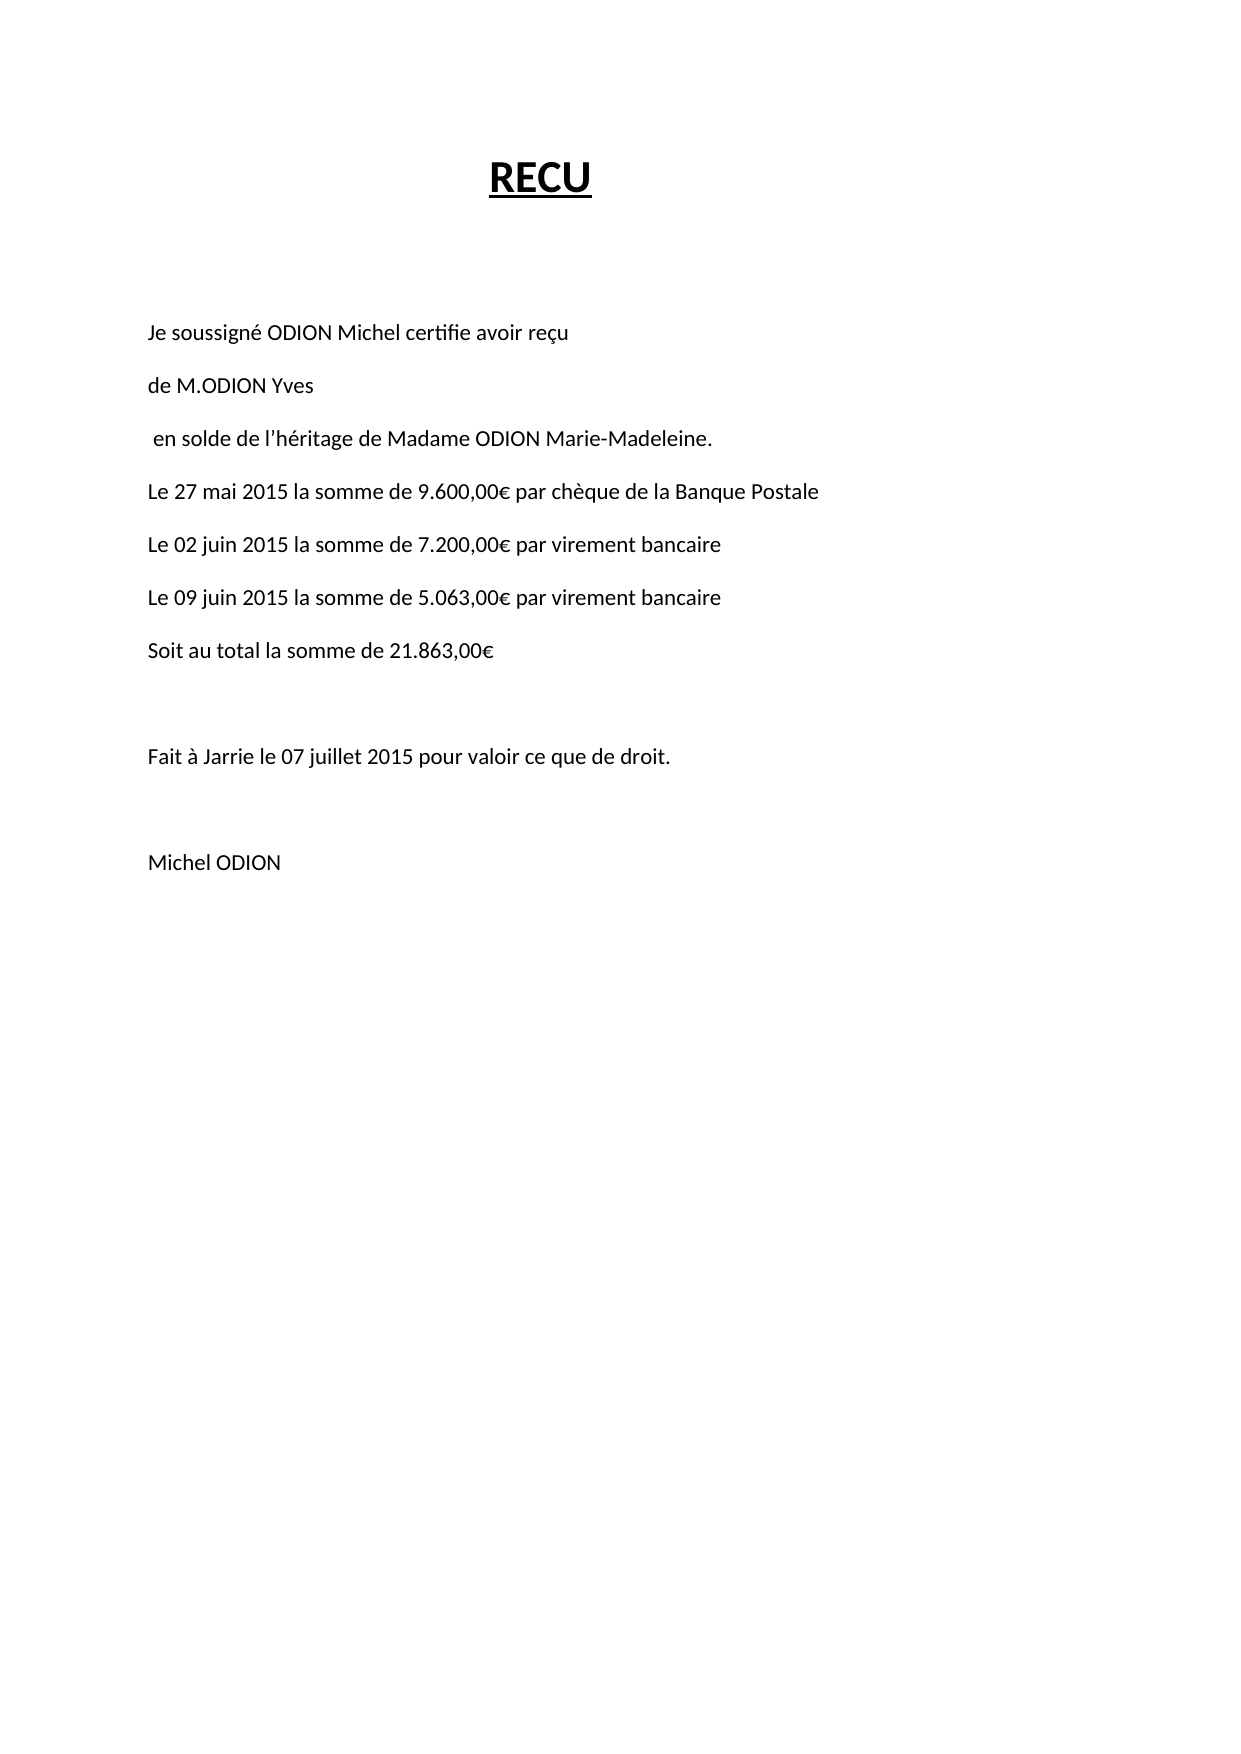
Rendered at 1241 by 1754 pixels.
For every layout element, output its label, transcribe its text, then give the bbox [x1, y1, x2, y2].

text Le 09 juin 2015 la somme de 5.063,00€ par virement bancaire [148, 583, 1093, 611]
text de M.ODION Yves [148, 371, 1093, 399]
text en solde de l’héritage de Madame ODION Marie-Madeleine. [148, 424, 1093, 452]
text Michel ODION [148, 848, 1093, 876]
text RECU [148, 148, 1093, 203]
text Fait à Jarrie le 07 juillet 2015 pour valoir ce que de droit. [148, 742, 1093, 770]
text Le 27 mai 2015 la somme de 9.600,00€ par chèque de la Banque Postale [148, 477, 1093, 505]
text Soit au total la somme de 21.863,00€ [148, 636, 1093, 664]
text Le 02 juin 2015 la somme de 7.200,00€ par virement bancaire [148, 530, 1093, 558]
text Je soussigné ODION Michel certifie avoir reçu [148, 318, 1093, 346]
